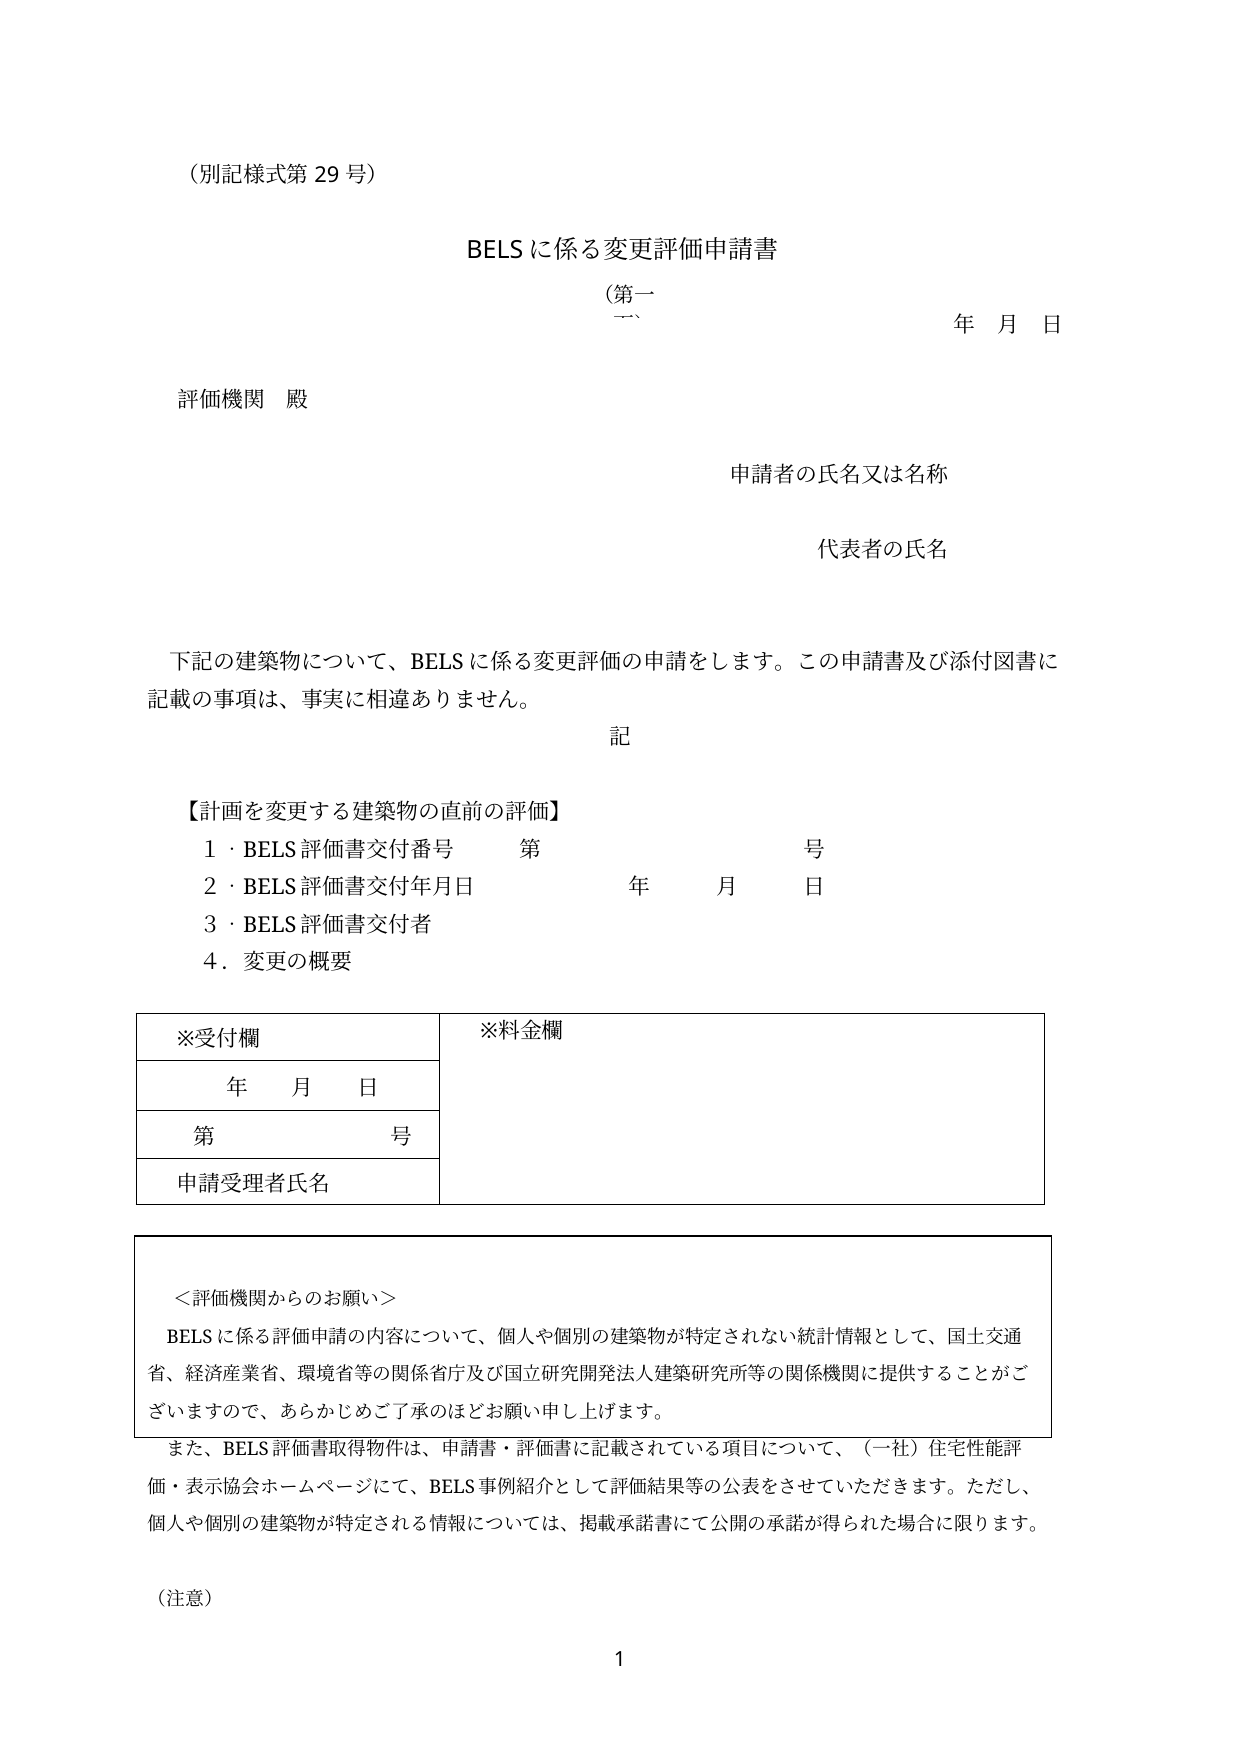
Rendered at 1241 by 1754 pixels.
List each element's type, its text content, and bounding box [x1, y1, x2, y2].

text １．BELS評価書交付番号 第 号 [148, 829, 1063, 866]
text （別記様式第 29 号） [148, 154, 1063, 191]
text また、BELS評価書取得物件は、申請書・評価書に記載されている項目について、（一社）住宅性能評価・表示協会ホームページにて、BELS事例紹介として評価結果等の公表をさせていただきます。ただし、個人や個別の建築物が特定される情報については、掲載承諾書にて公開の承諾が得られた場合に限ります。 [148, 1429, 1034, 1541]
text 評価機関 殿 [148, 379, 1063, 416]
table_cell 申請受理者氏名 [137, 1159, 439, 1204]
text （注意） [148, 1579, 1063, 1616]
text ２．BELS評価書交付年月日 年 月 日 [148, 866, 1063, 904]
text 記 [148, 716, 1063, 754]
table_cell 第 号 [137, 1111, 439, 1158]
text BELSに係る変更評価申請書 [148, 229, 1063, 266]
text 代表者の氏名 [148, 529, 1063, 566]
text 下記の建築物について、BELSに係る変更評価の申請をします。この申請書及び添付図書に記載の事項は、事実に相違ありません。 [148, 641, 1063, 716]
text ＜評価機関からのお願い＞ [148, 1279, 1063, 1316]
table_cell 年 月 日 [137, 1061, 439, 1110]
text 【計画を変更する建築物の直前の評価】 [148, 791, 1063, 829]
text BELSに係る評価申請の内容について、個人や個別の建築物が特定されない統計情報として、国土交通省、経済産業省、環境省等の関係省庁及び国立研究開発法人建築研究所等の関係機関に提供することがございますので、あらかじめご了承のほどお願い申し上げます。 [148, 1316, 1034, 1429]
text 申請者の氏名又は名称 [148, 454, 1063, 491]
text 年 月 日 [148, 304, 1063, 341]
text ４．変更の概要 [148, 941, 1063, 979]
table_header ※受付欄 [137, 1014, 439, 1060]
text ３．BELS評価書交付者 [148, 904, 1063, 941]
table_header ※料金欄 [440, 1014, 1044, 1204]
